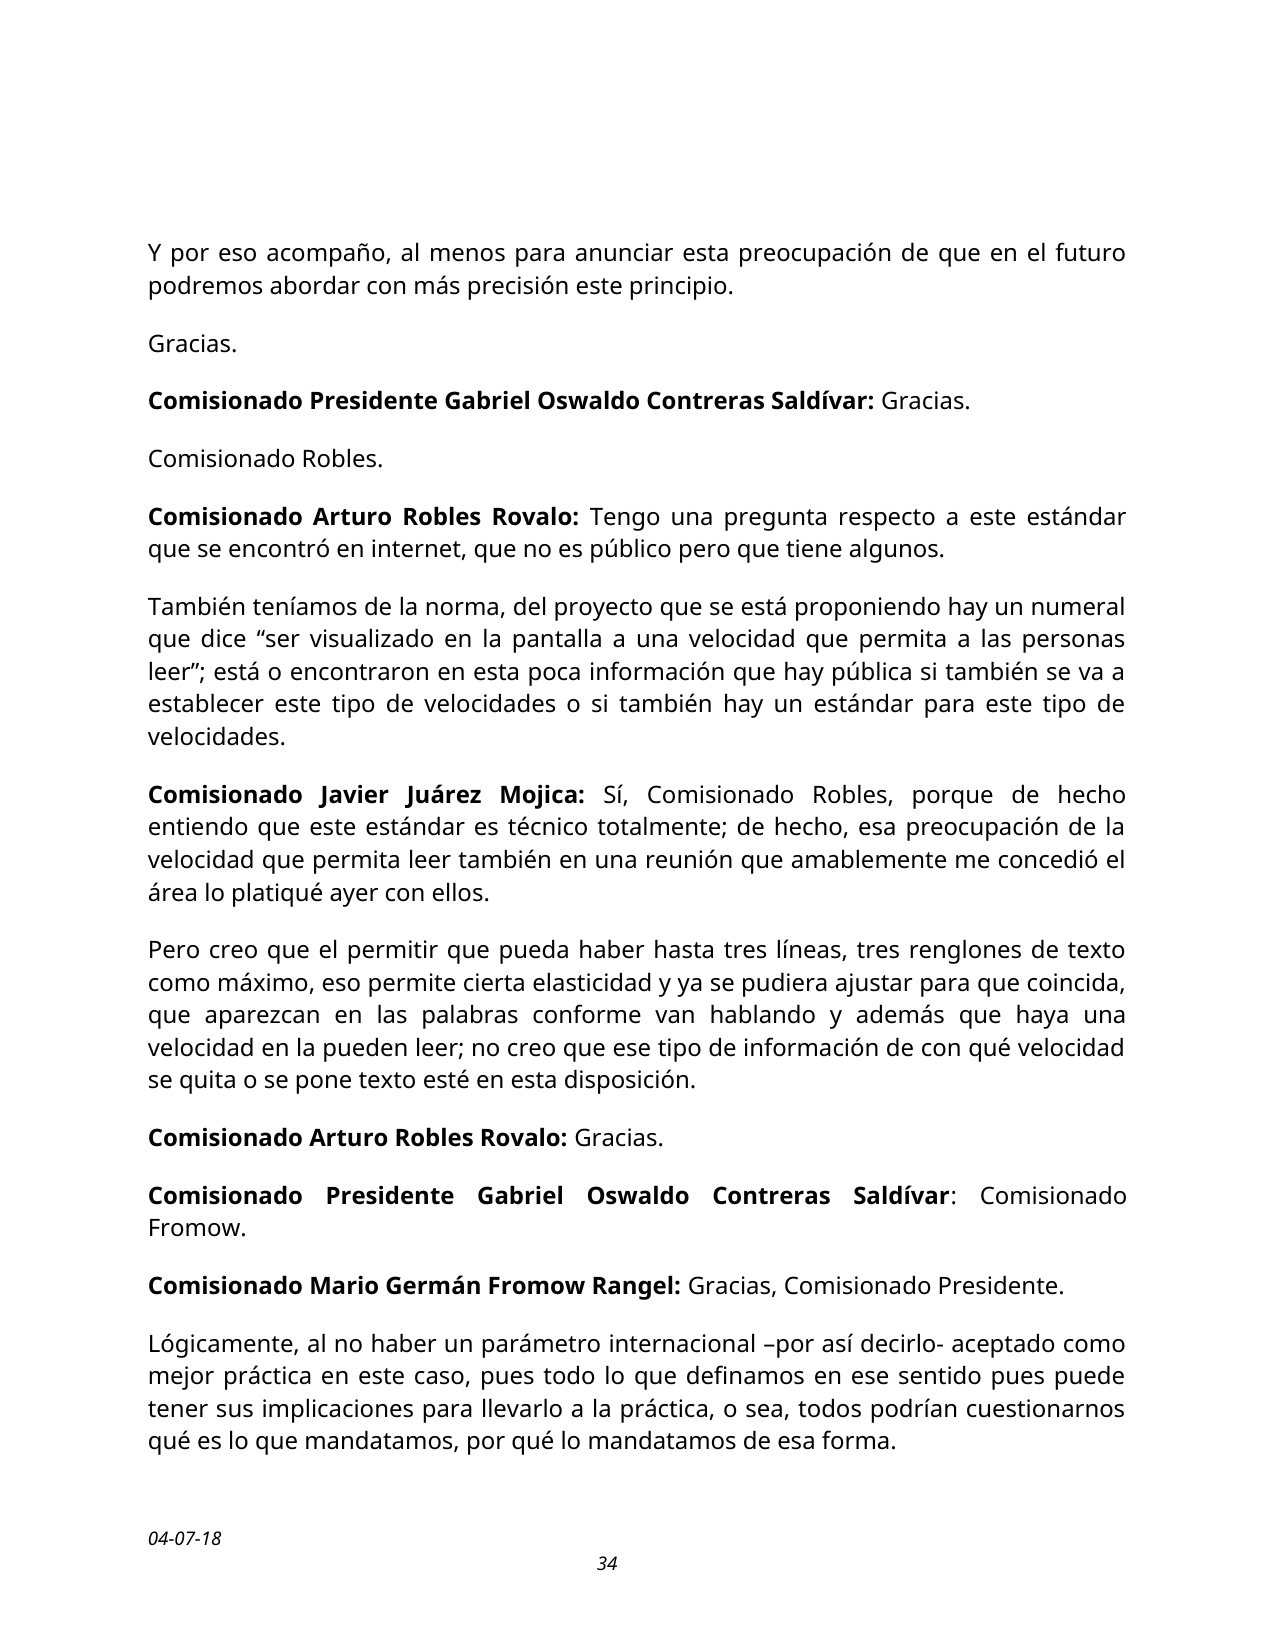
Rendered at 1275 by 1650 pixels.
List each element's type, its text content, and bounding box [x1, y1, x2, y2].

text Pero creo que el permitir que pueda haber hasta tres líneas, tres renglones de texto como máximo, eso permite cierta elasticidad y ya se pudiera ajustar para que coincida, que aparezcan en las palabras conforme van hablando y además que haya una velocidad en la pueden leer; no creo que ese tipo de información de con qué velocidad se quita o se pone texto esté en esta disposición. [148, 933, 1127, 1096]
text Gracias. [148, 326, 1127, 359]
text Lógicamente, al no haber un parámetro internacional –por así decirlo- aceptado como mejor práctica en este caso, pues todo lo que definamos en ese sentido pues puede tener sus implicaciones para llevarlo a la práctica, o sea, todos podrían cuestionarnos qué es lo que mandatamos, por qué lo mandatamos de esa forma. [148, 1326, 1127, 1457]
text Comisionado Mario Germán Fromow Rangel: Gracias, Comisionado Presidente. [148, 1269, 1127, 1301]
text Comisionado Presidente Gabriel Oswaldo Contreras Saldívar: Gracias. [148, 384, 1127, 417]
text Comisionado Presidente Gabriel Oswaldo Contreras Saldívar: Comisionado Fromow. [148, 1178, 1127, 1244]
text También teníamos de la norma, del proyecto que se está proponiendo hay un numeral que dice “ser visualizado en la pantalla a una velocidad que permita a las personas leer”; está o encontraron en esta poca información que hay pública si también se va a establecer este tipo de velocidades o si también hay un estándar para este tipo de velocidades. [148, 589, 1127, 752]
text Comisionado Robles. [148, 442, 1127, 474]
text Comisionado Arturo Robles Rovalo: Gracias. [148, 1121, 1127, 1153]
text Y por eso acompaño, al menos para anunciar esta preocupación de que en el futuro podremos abordar con más precisión este principio. [148, 236, 1127, 301]
text Comisionado Javier Juárez Mojica: Sí, Comisionado Robles, porque de hecho entiendo que este estándar es técnico totalmente; de hecho, esa preocupación de la velocidad que permita leer también en una reunión que amablemente me concedió el área lo platiqué ayer con ellos. [148, 777, 1127, 908]
text Comisionado Arturo Robles Rovalo: Tengo una pregunta respecto a este estándar que se encontró en internet, que no es público pero que tiene algunos. [148, 499, 1127, 564]
